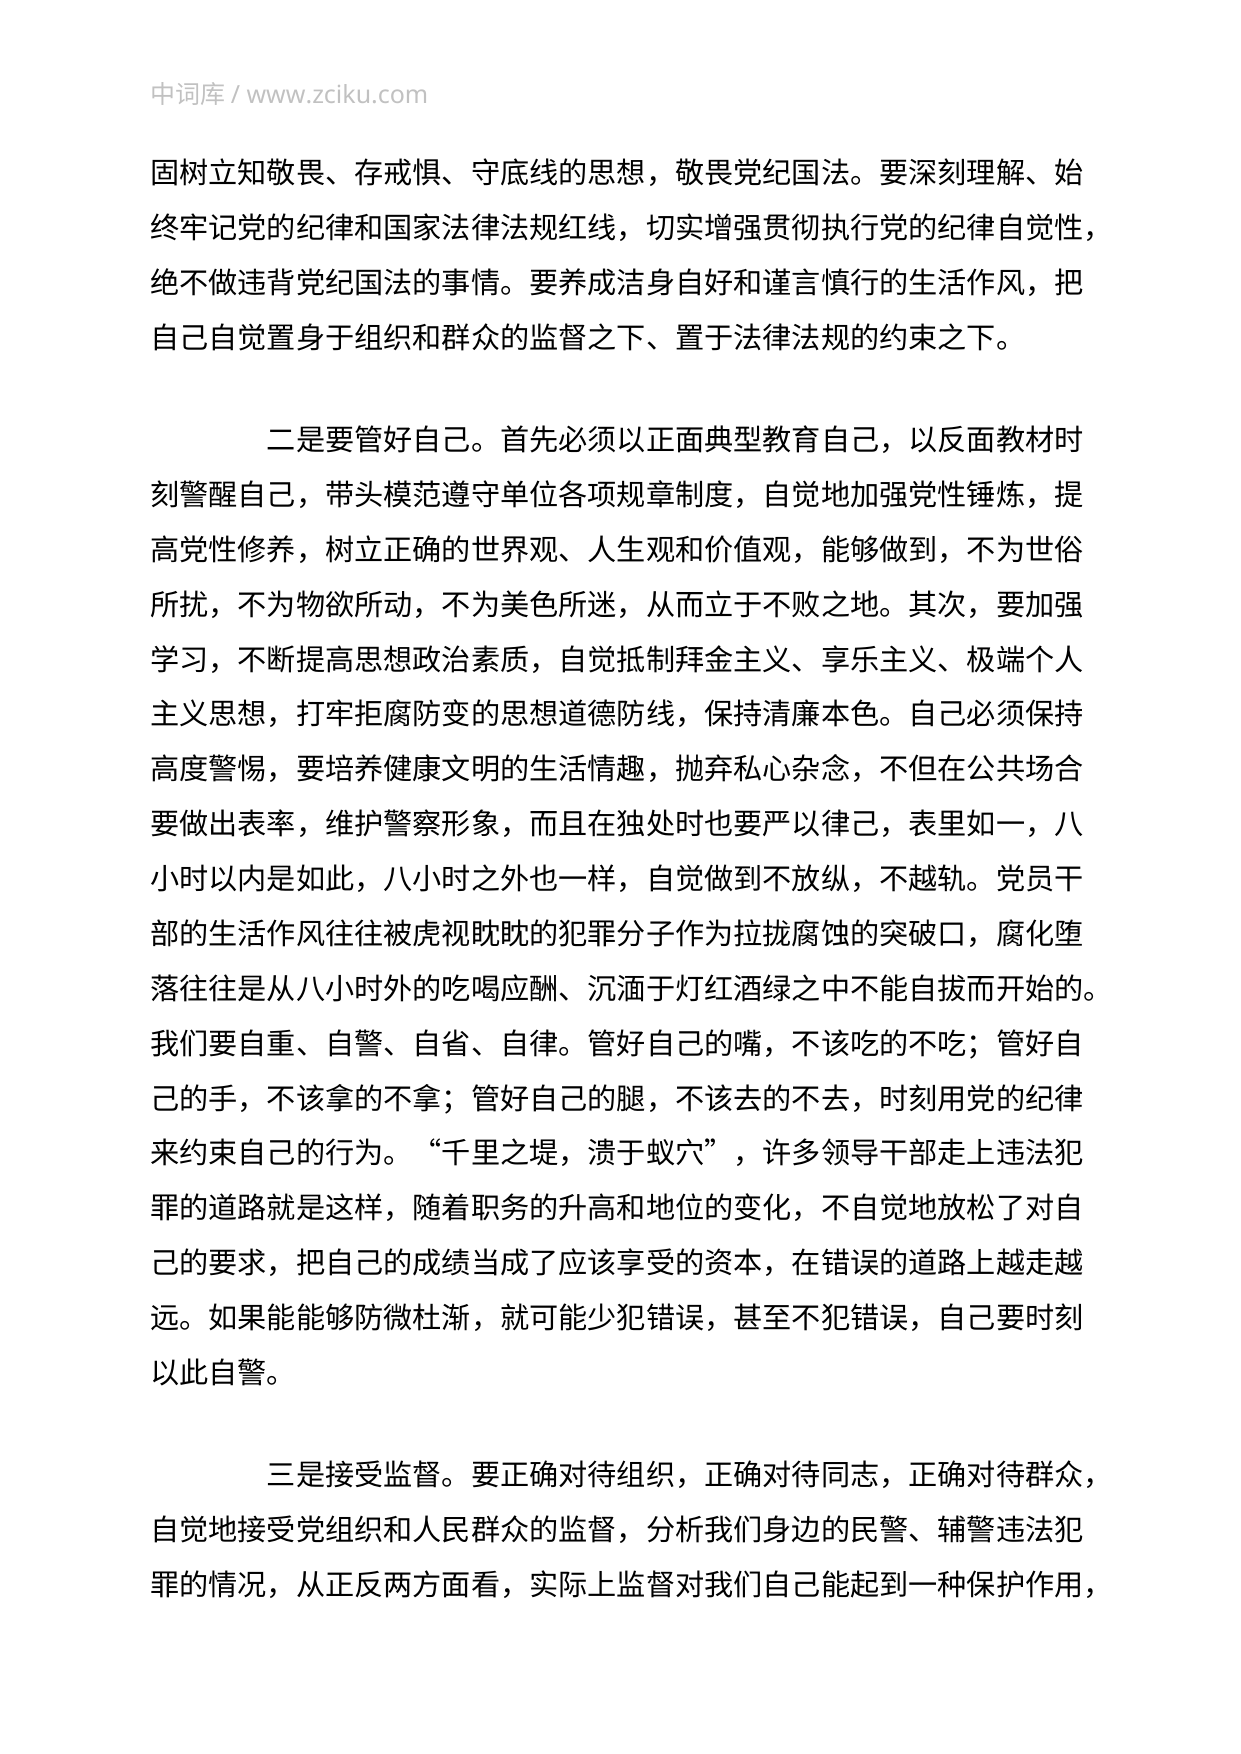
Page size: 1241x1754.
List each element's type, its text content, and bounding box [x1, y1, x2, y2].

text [150, 150, 1090, 357]
text 二是要管好自己。首先必须以正面典型教育自己，以反面教材时刻警醒自己，带头模范遵守单位各项规章制度，自觉地加强党性锤炼，提高党性修养，树立正确的世界观、人生观和价值观，能够做到，不为世俗所扰，不为物欲所动，不为美色所迷，从而立于不败之地。其次，要加强学习，不断提高思想政治素质，自觉抵制拜金主义、享乐主义、极端个人主义思想，打牢拒腐防变的思想道德防线，保持清廉本色。自己必须保持高度警惕，要培养健康文明的生活情趣，抛弃私心杂念，不但在公共场合要做出表率，维护警察形象，而且在独处时也要严以律己，表里如一，八小时以内是如此，八小时之外也一样，自觉做到不放纵，不越轨。党员干部的生活作风往往被虎视眈眈的犯罪分子作为拉拢腐蚀的突破口，腐化堕落往往是从八小时外的吃喝应酬、沉湎于灯红酒绿之中不能自拔而开始的。我们要自重、自警、自省、自律。管好自己的嘴，不该吃的不吃；管好自己的手，不该拿的不拿；管好自己的腿，不该去的不去，时刻用党的纪律来约束自己的行为。“千里之堤，溃于蚁穴”，许多领导干部走上违法犯罪的道路就是这样，随着职务的升高和地位的变化，不自觉地放松了对自己的要求，把自己的成绩当成了应该享受的资本，在错误的道路上越走越远。如果能能够防微杜渐，就可能少犯错误，甚至不犯错误，自己要时刻以此自警。 [150, 416, 1090, 1392]
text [150, 1451, 1090, 1603]
